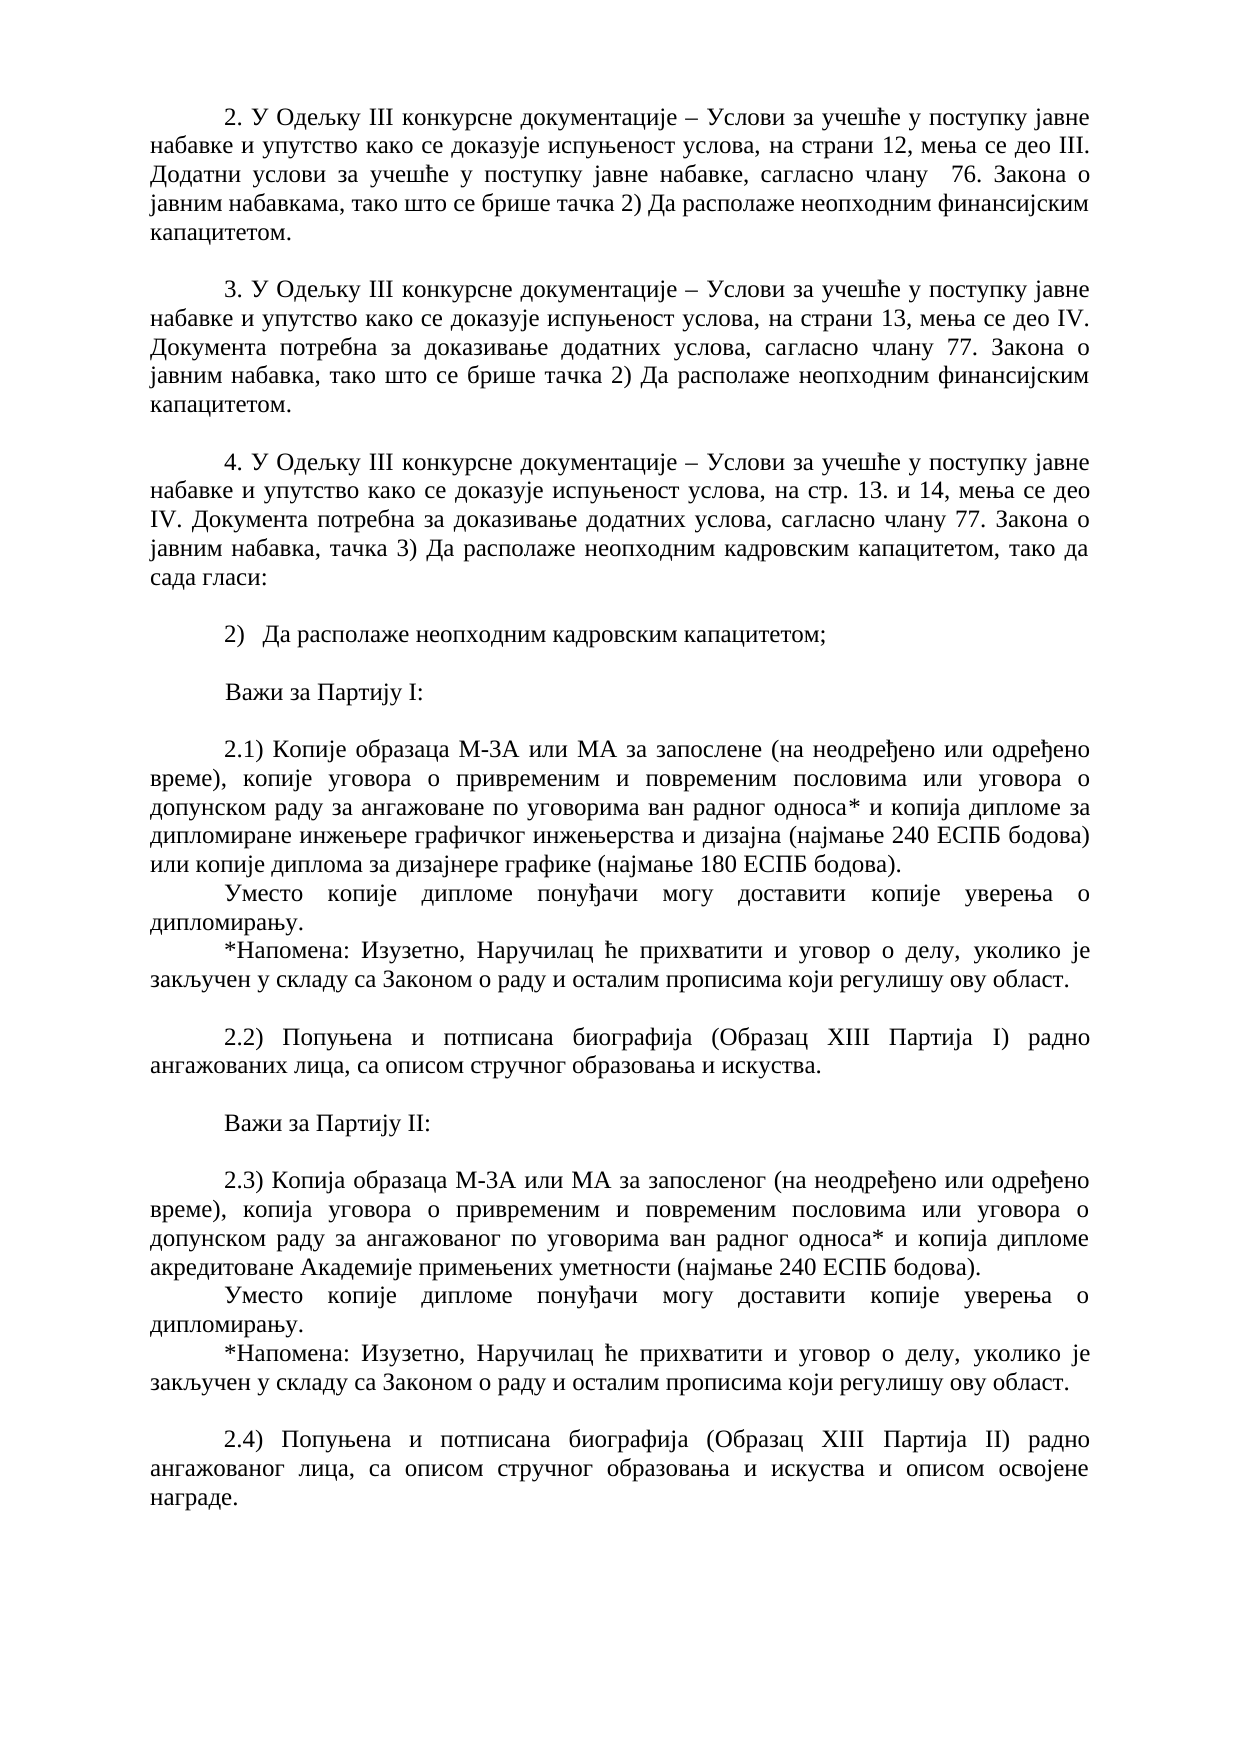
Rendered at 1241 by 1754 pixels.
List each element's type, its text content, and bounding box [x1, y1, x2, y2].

text *Напомена: Изузетно, Наручилац ће прихватити и уговор о делу, уколико је закључен у складу са Законом о раду и осталим прописима који регулишу ову област. [150, 1338, 1090, 1396]
text 2. У Одељку III конкурсне документације – Услови за учешће у поступку јавне набавке и упутство како се доказује испуњеност услова, на страни 12, мења се део III. Додатни услови за учешће у поступку јавне набавке, сагласно члану 76. Закона о јавним набавкама, тако што се брише тачка 2) Да располаже неопходним финансијским капацитетом. [150, 102, 1090, 246]
text Важи за Партију II: [150, 1108, 1090, 1137]
text 3. У Одељку III конкурсне документације – Услови за учешће у поступку јавне набавке и упутство како се доказује испуњеност услова, на страни 13, мења се део IV. Документа потребна за доказивање додатних услова, сагласно члану 77. Закона о јавним набавка, тако што се брише тачка 2) Да располаже неопходним финансијским капацитетом. [150, 274, 1090, 418]
text *Напомена: Изузетно, Наручилац ће прихватити и уговор о делу, уколико је закључен у складу са Законом о раду и осталим прописима који регулишу ову област. [150, 936, 1090, 993]
text 4. У Одељку III конкурсне документације – Услови за учешће у поступку јавне набавке и упутство како се доказује испуњеност услова, на стр. 13. и 14, мења се део IV. Документа потребна за доказивање додатних услова, сагласно члану 77. Закона о јавним набавка, тачка 3) Да располаже неопходним кадровским капацитетом, тако да сада гласи: [150, 447, 1090, 591]
list Да располаже неопходним кадровским капацитетом; [224, 619, 1090, 648]
text Уместо копије дипломе понуђачи могу доставити копије уверења о дипломирању. [150, 1281, 1090, 1338]
text 2.4) Попуњена и потписана биографија (Образац XIII Партија II) радно ангажованог лица, са описом стручног образовања и искуства и описом освојене награде. [150, 1424, 1090, 1511]
text 2.3) Копија образаца М-3А или МА за запосленог (на неодређено или одређено време), копија уговора о привременим и повременим пословима или уговора о допунском раду за ангажованог по уговорима ван радног односа* и копија дипломе акредитоване Академије примењених уметности (најмање 240 ЕСПБ бодова). [150, 1166, 1090, 1281]
text Важи за Партију I: [150, 677, 1090, 706]
text Уместо копије дипломе понуђачи могу доставити копије уверења о дипломирању. [150, 878, 1090, 936]
text 2.1) Копије образаца М-3А или МА за запослене (на неодређено или одређено време), копије уговора о привременим и повременим пословима или уговора о допунском раду за ангажоване по уговорима ван радног односа* и копија дипломе за дипломиране инжењере графичког инжењерства и дизајна (најмање 240 ЕСПБ бодова) или копије диплома за дизајнере графике (најмање 180 ЕСПБ бодова). [150, 734, 1090, 878]
text 2.2) Попуњена и потписана биографија (Образац XIII Партија I) радно ангажованих лица, са описом стручног образовања и искуства. [150, 1022, 1090, 1079]
